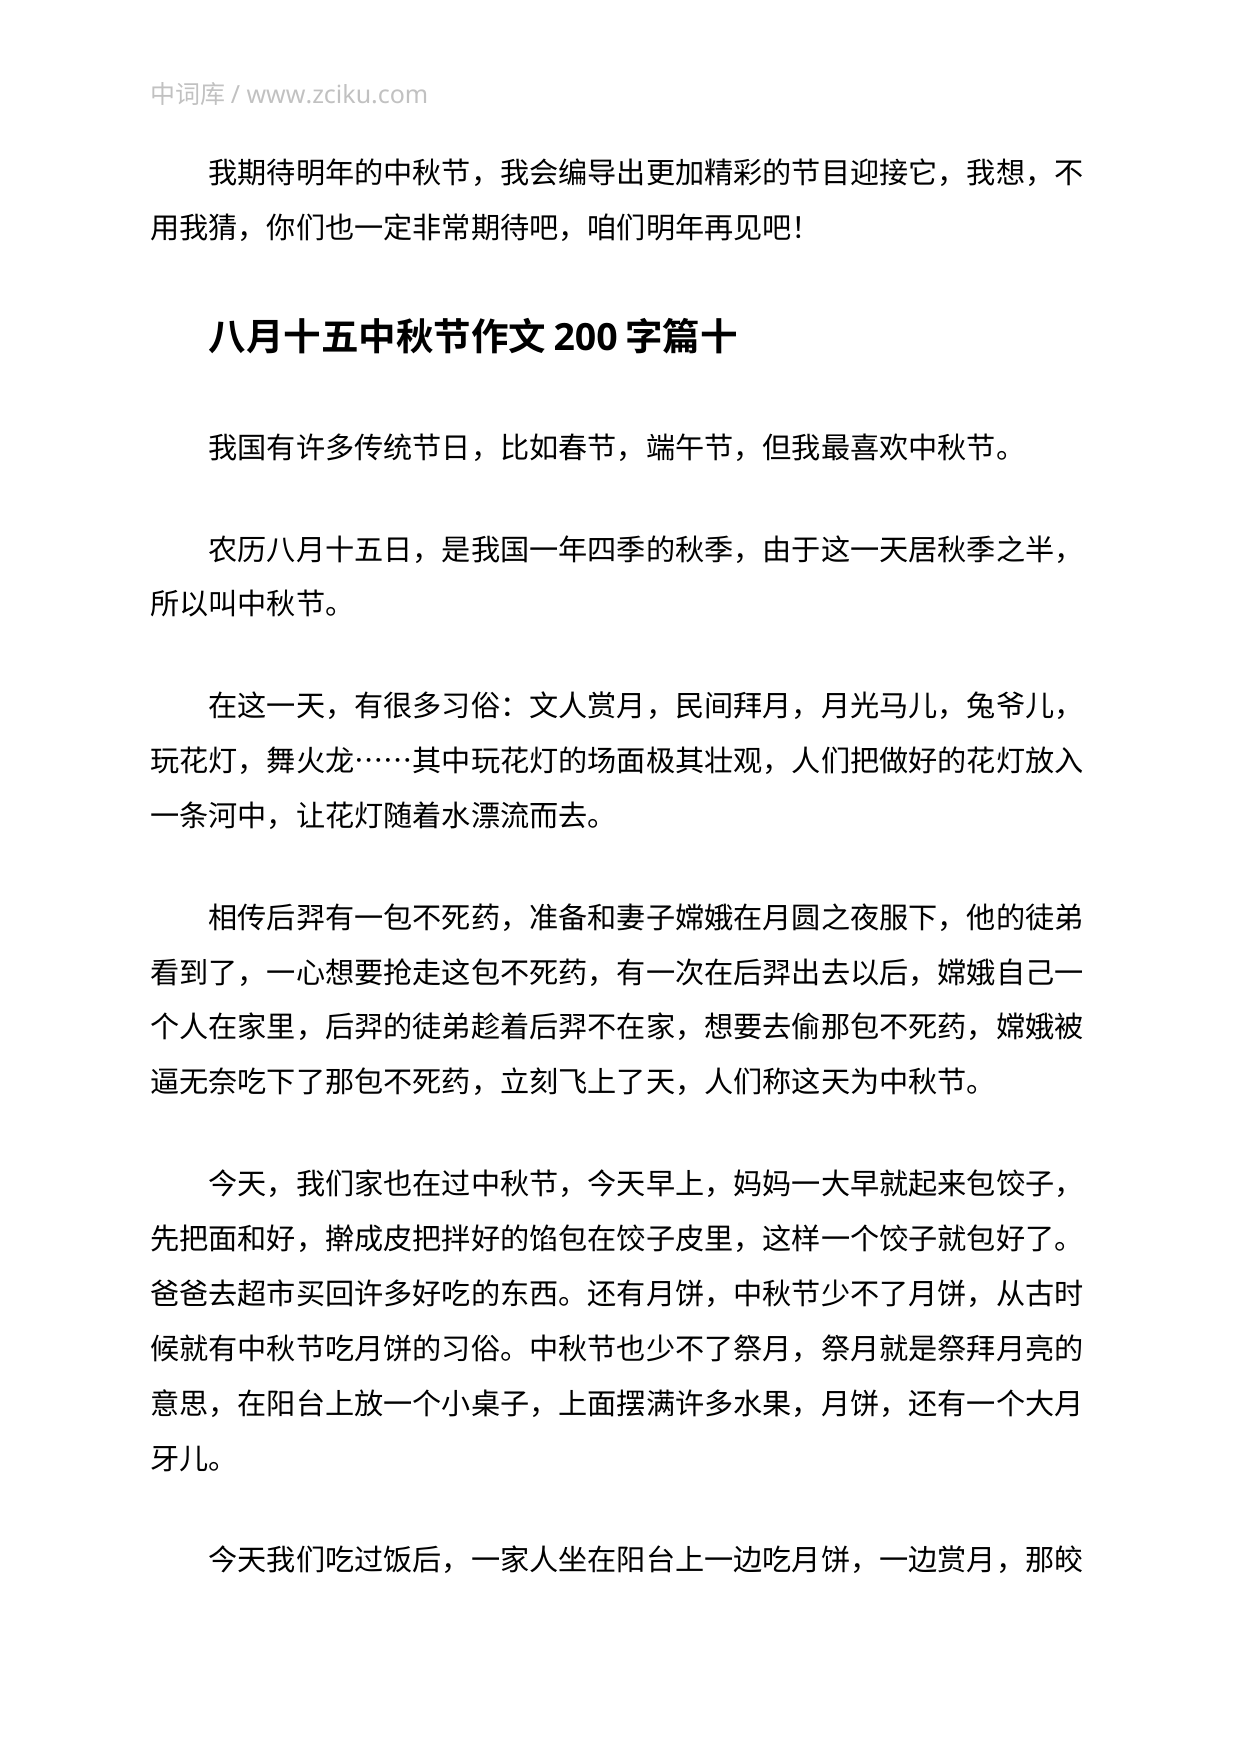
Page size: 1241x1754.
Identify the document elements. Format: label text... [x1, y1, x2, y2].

text 我国有许多传统节日，比如春节，端午节，但我最喜欢中秋节。 [150, 424, 1090, 467]
text 我期待明年的中秋节，我会编导出更加精彩的节目迎接它，我想，不用我猜，你们也一定非常期待吧，咱们明年再见吧！ [150, 150, 1090, 247]
text 相传后羿有一包不死药，准备和妻子嫦娥在月圆之夜服下，他的徒弟看到了，一心想要抢走这包不死药，有一次在后羿出去以后，嫦娥自己一个人在家里，后羿的徒弟趁着后羿不在家，想要去偷那包不死药，嫦娥被逼无奈吃下了那包不死药，立刻飞上了天，人们称这天为中秋节。 [150, 894, 1090, 1101]
text 在这一天，有很多习俗：文人赏月，民间拜月，月光马儿，兔爷儿，玩花灯，舞火龙……其中玩花灯的场面极其壮观，人们把做好的花灯放入一条河中，让花灯随着水漂流而去。 [150, 683, 1090, 835]
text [150, 1537, 1090, 1579]
text 农历八月十五日，是我国一年四季的秋季，由于这一天居秋季之半，所以叫中秋节。 [150, 526, 1090, 623]
text 八月十五中秋节作文200字篇十 [150, 307, 1090, 361]
text 今天，我们家也在过中秋节，今天早上，妈妈一大早就起来包饺子，先把面和好，擀成皮把拌好的馅包在饺子皮里，这样一个饺子就包好了。爸爸去超市买回许多好吃的东西。还有月饼，中秋节少不了月饼，从古时候就有中秋节吃月饼的习俗。中秋节也少不了祭月，祭月就是祭拜月亮的意思，在阳台上放一个小桌子，上面摆满许多水果，月饼，还有一个大月牙儿。 [150, 1161, 1090, 1477]
